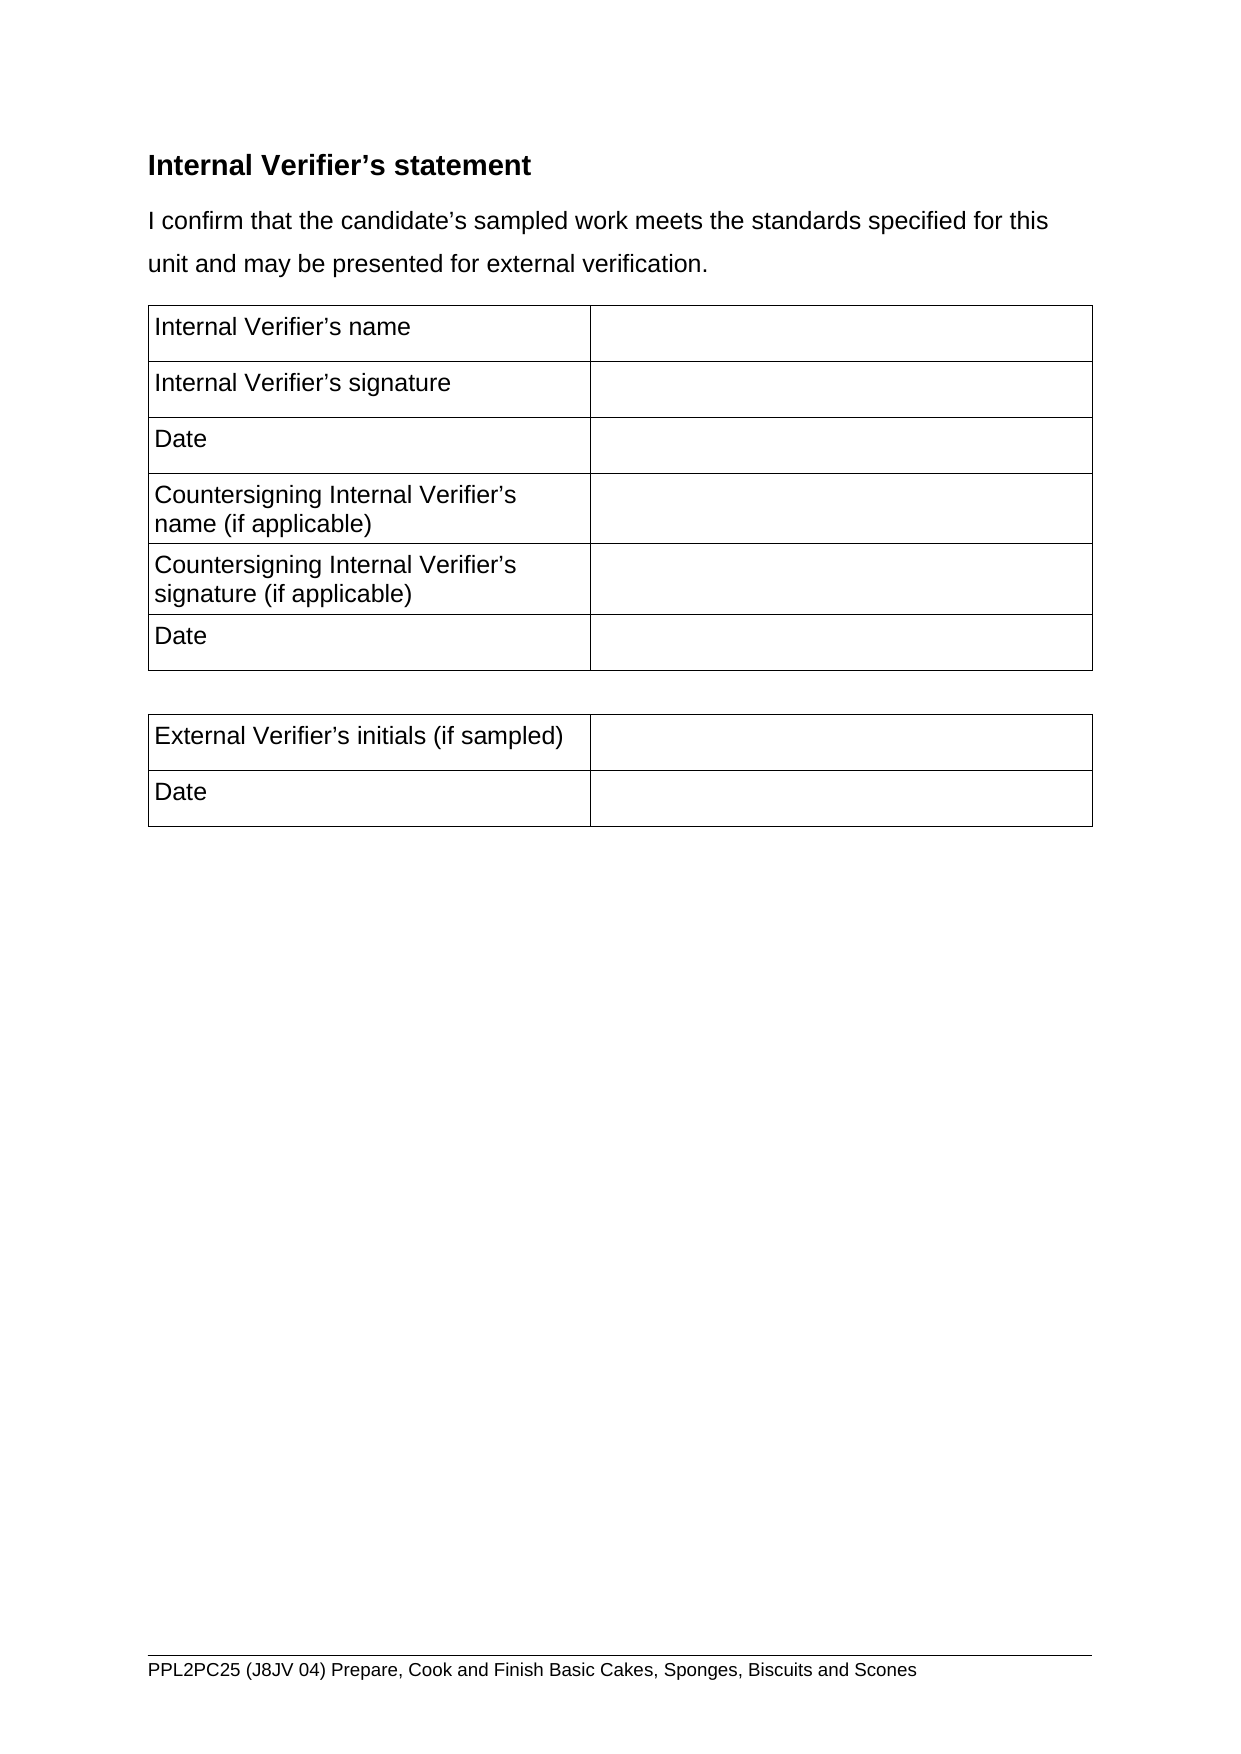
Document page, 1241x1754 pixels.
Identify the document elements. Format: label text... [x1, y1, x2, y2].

table_cell Countersigning Internal Verifier’s signature (if applicable) [149, 544, 590, 614]
table_cell Countersigning Internal Verifier’s name (if applicable) [149, 474, 590, 543]
table_cell [591, 362, 1092, 417]
table_cell Date [149, 771, 590, 826]
table_header External Verifier’s initials (if sampled) [149, 715, 590, 770]
table_cell Date [149, 418, 590, 473]
table_header [591, 306, 1092, 361]
table_header Internal Verifier’s name [149, 306, 590, 361]
table_cell Internal Verifier’s signature [149, 362, 590, 417]
subtitle Internal Verifier’s statement [148, 148, 1092, 181]
table_cell [591, 615, 1092, 669]
text I confirm that the candidate’s sampled work meets the standards specified for this unit and may be presented for external verification. [148, 206, 1092, 278]
table_header [591, 715, 1092, 770]
table_cell Date [149, 615, 590, 669]
table_cell [591, 474, 1092, 543]
table_cell [591, 544, 1092, 614]
table_cell [591, 771, 1092, 826]
table_cell [591, 418, 1092, 473]
